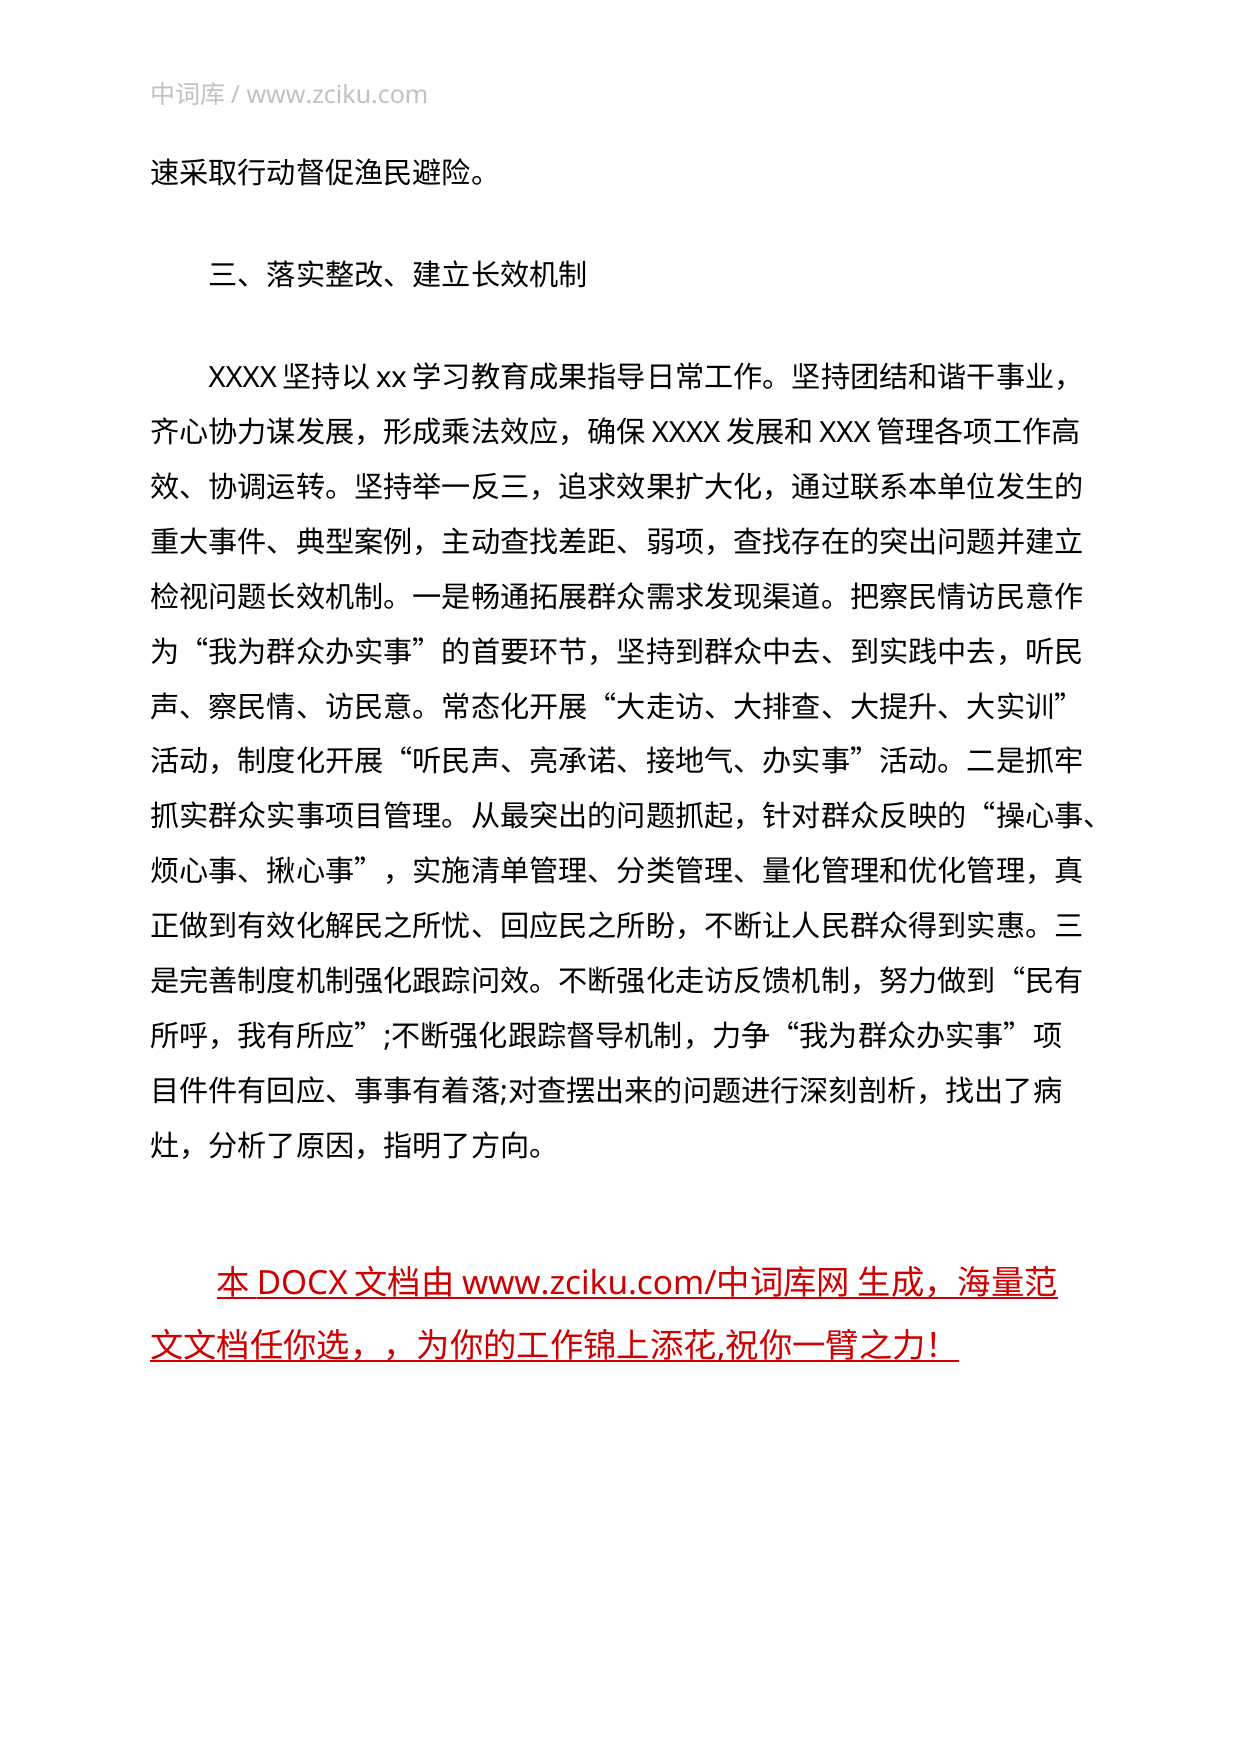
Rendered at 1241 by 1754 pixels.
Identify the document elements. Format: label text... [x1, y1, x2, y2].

text XXXX坚持以xx学习教育成果指导日常工作。坚持团结和谐干事业，齐心协力谋发展，形成乘法效应，确保XXXX发展和XXX管理各项工作高效、协调运转。坚持举一反三，追求效果扩大化，通过联系本单位发生的重大事件、典型案例，主动查找差距、弱项，查找存在的突出问题并建立检视问题长效机制。一是畅通拓展群众需求发现渠道。把察民情访民意作为“我为群众办实事”的首要环节，坚持到群众中去、到实践中去，听民声、察民情、访民意。常态化开展“大走访、大排查、大提升、大实训”活动，制度化开展“听民声、亮承诺、接地气、办实事”活动。二是抓牢抓实群众实事项目管理。从最突出的问题抓起，针对群众反映的“操心事、烦心事、揪心事”，实施清单管理、分类管理、量化管理和优化管理，真正做到有效化解民之所忧、回应民之所盼，不断让人民群众得到实惠。三是完善制度机制强化跟踪问效。不断强化走访反馈机制，努力做到“民有所呼，我有所应”;不断强化跟踪督导机制，力争“我为群众办实事”项目件件有回应、事事有着落;对查摆出来的问题进行深刻剖析，找出了病灶，分析了原因，指明了方向。 [150, 353, 1090, 1165]
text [150, 150, 1090, 192]
text 三、落实整改、建立长效机制 [150, 252, 1090, 294]
text 本DOCX文档由 www.zciku.com/中词库网 生成，海量范文文档任你选，，为你的工作锦上添花,祝你一臂之力！ [150, 1256, 1090, 1367]
